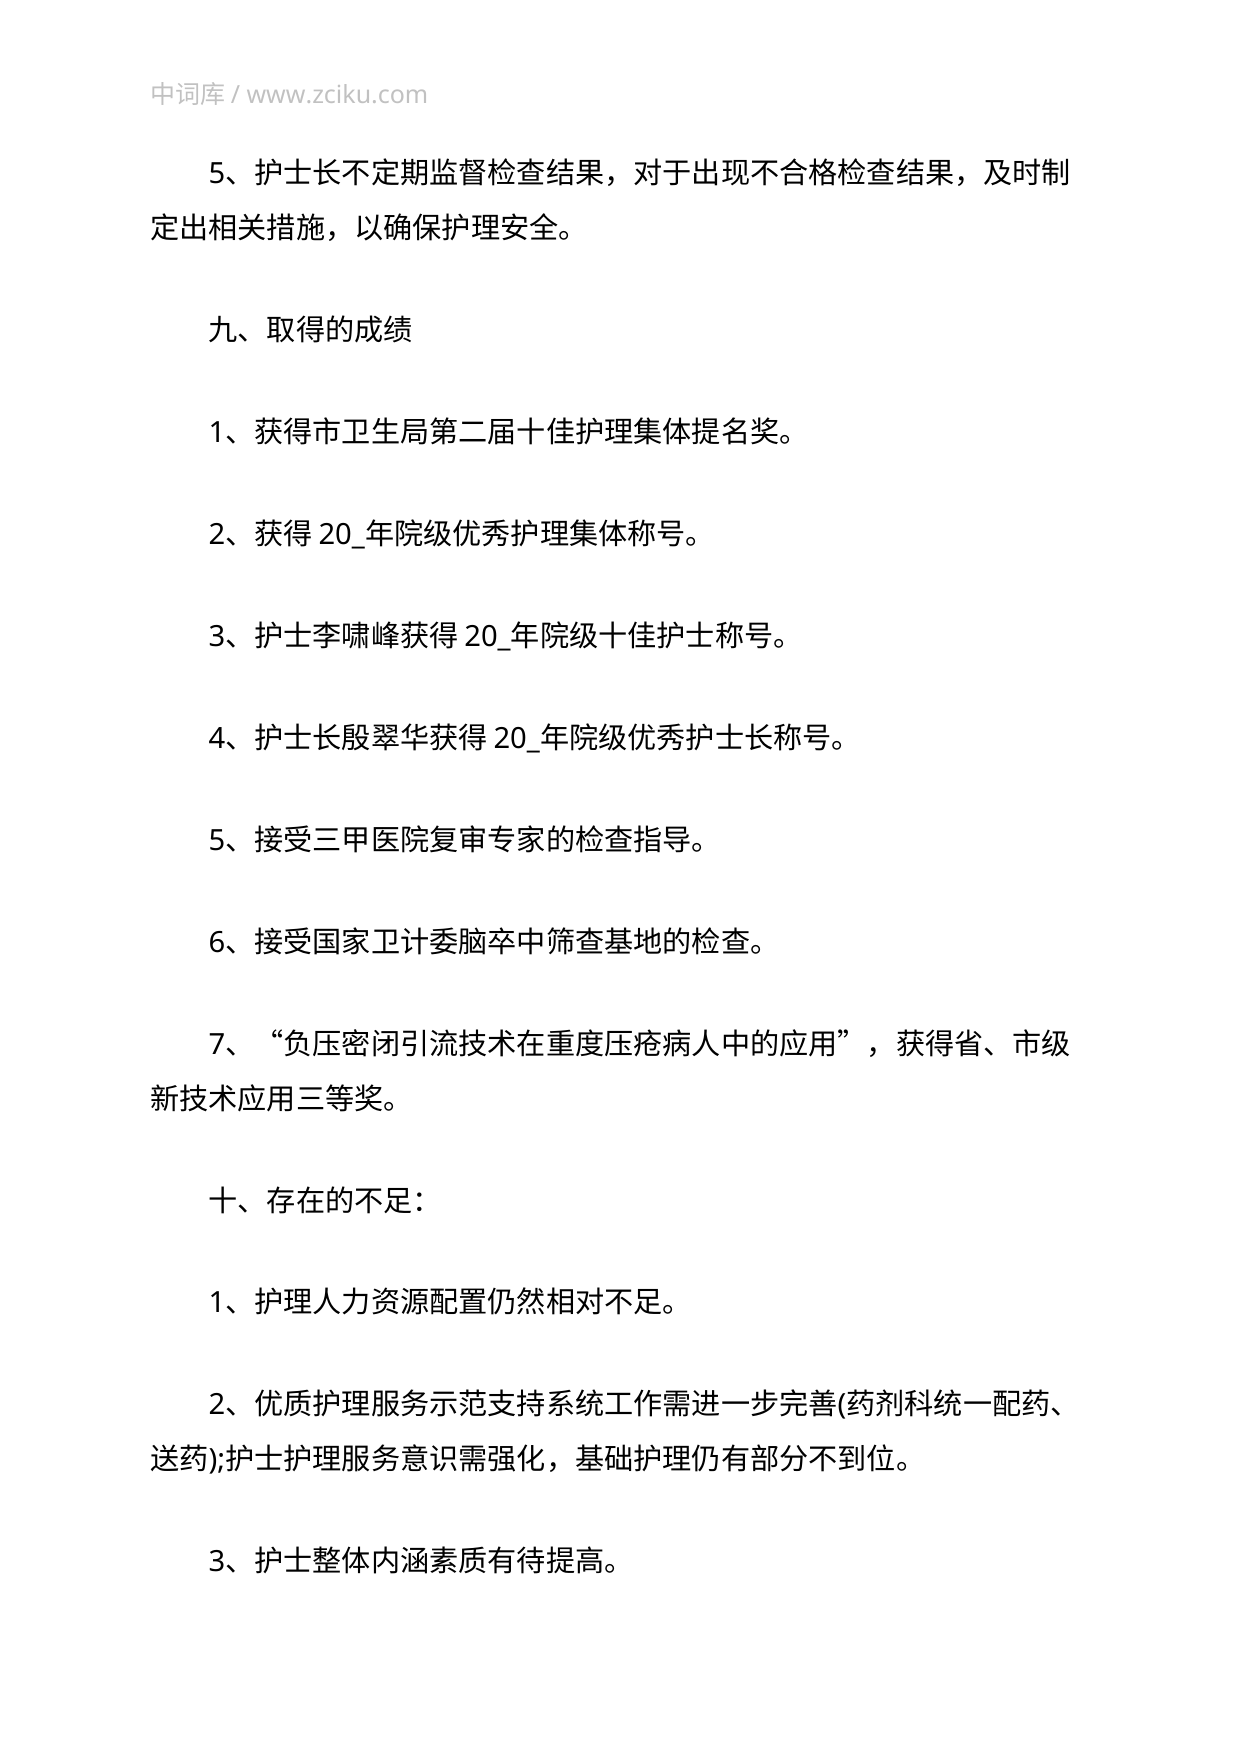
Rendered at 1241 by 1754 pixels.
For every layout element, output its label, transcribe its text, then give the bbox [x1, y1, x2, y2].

text 3、护士李啸峰获得20_年院级十佳护士称号。 [150, 612, 1090, 655]
text 1、获得市卫生局第二届十佳护理集体提名奖。 [150, 408, 1090, 451]
text 5、护士长不定期监督检查结果，对于出现不合格检查结果，及时制定出相关措施，以确保护理安全。 [150, 150, 1090, 247]
text 十、存在的不足： [150, 1177, 1090, 1219]
text 7、“负压密闭引流技术在重度压疮病人中的应用”，获得省、市级新技术应用三等奖。 [150, 1020, 1090, 1118]
text 1、护理人力资源配置仍然相对不足。 [150, 1279, 1090, 1321]
text 2、优质护理服务示范支持系统工作需进一步完善(药剂科统一配药、送药);护士护理服务意识需强化，基础护理仍有部分不到位。 [150, 1381, 1090, 1478]
text 2、获得20_年院级优秀护理集体称号。 [150, 511, 1090, 553]
text 九、取得的成绩 [150, 307, 1090, 349]
text 5、接受三甲医院复审专家的检查指导。 [150, 816, 1090, 859]
text 3、护士整体内涵素质有待提高。 [150, 1538, 1090, 1580]
text 4、护士长殷翠华获得20_年院级优秀护士长称号。 [150, 714, 1090, 757]
text 6、接受国家卫计委脑卒中筛查基地的检查。 [150, 918, 1090, 961]
